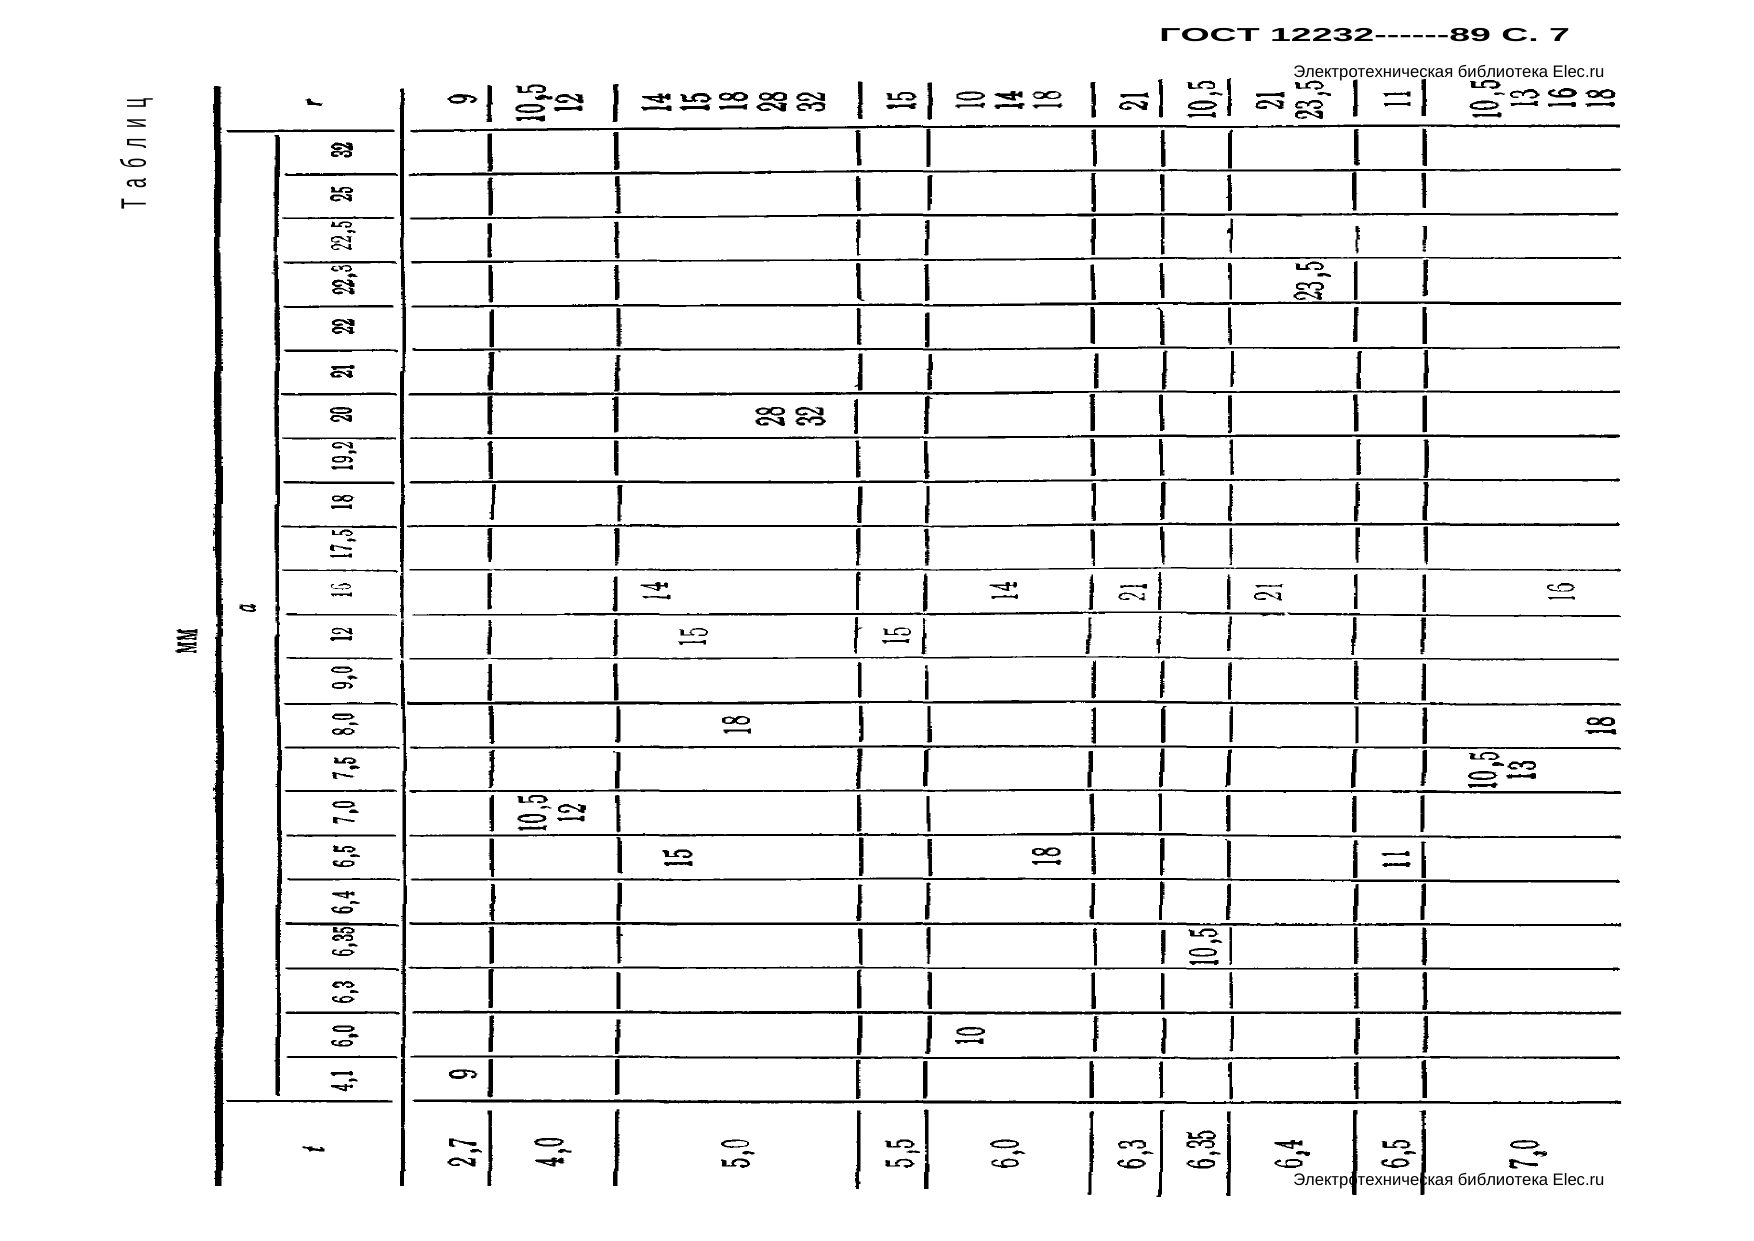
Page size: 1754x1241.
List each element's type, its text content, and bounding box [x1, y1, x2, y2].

text ГОСТ 12232------89 С. 7 [164, 24, 1570, 46]
picture [175, 78, 1622, 1197]
text Электротехническая библиотека Elec.ru [164, 1170, 1604, 1189]
text Электротехническая библиотека Elec.ru [164, 62, 1604, 81]
